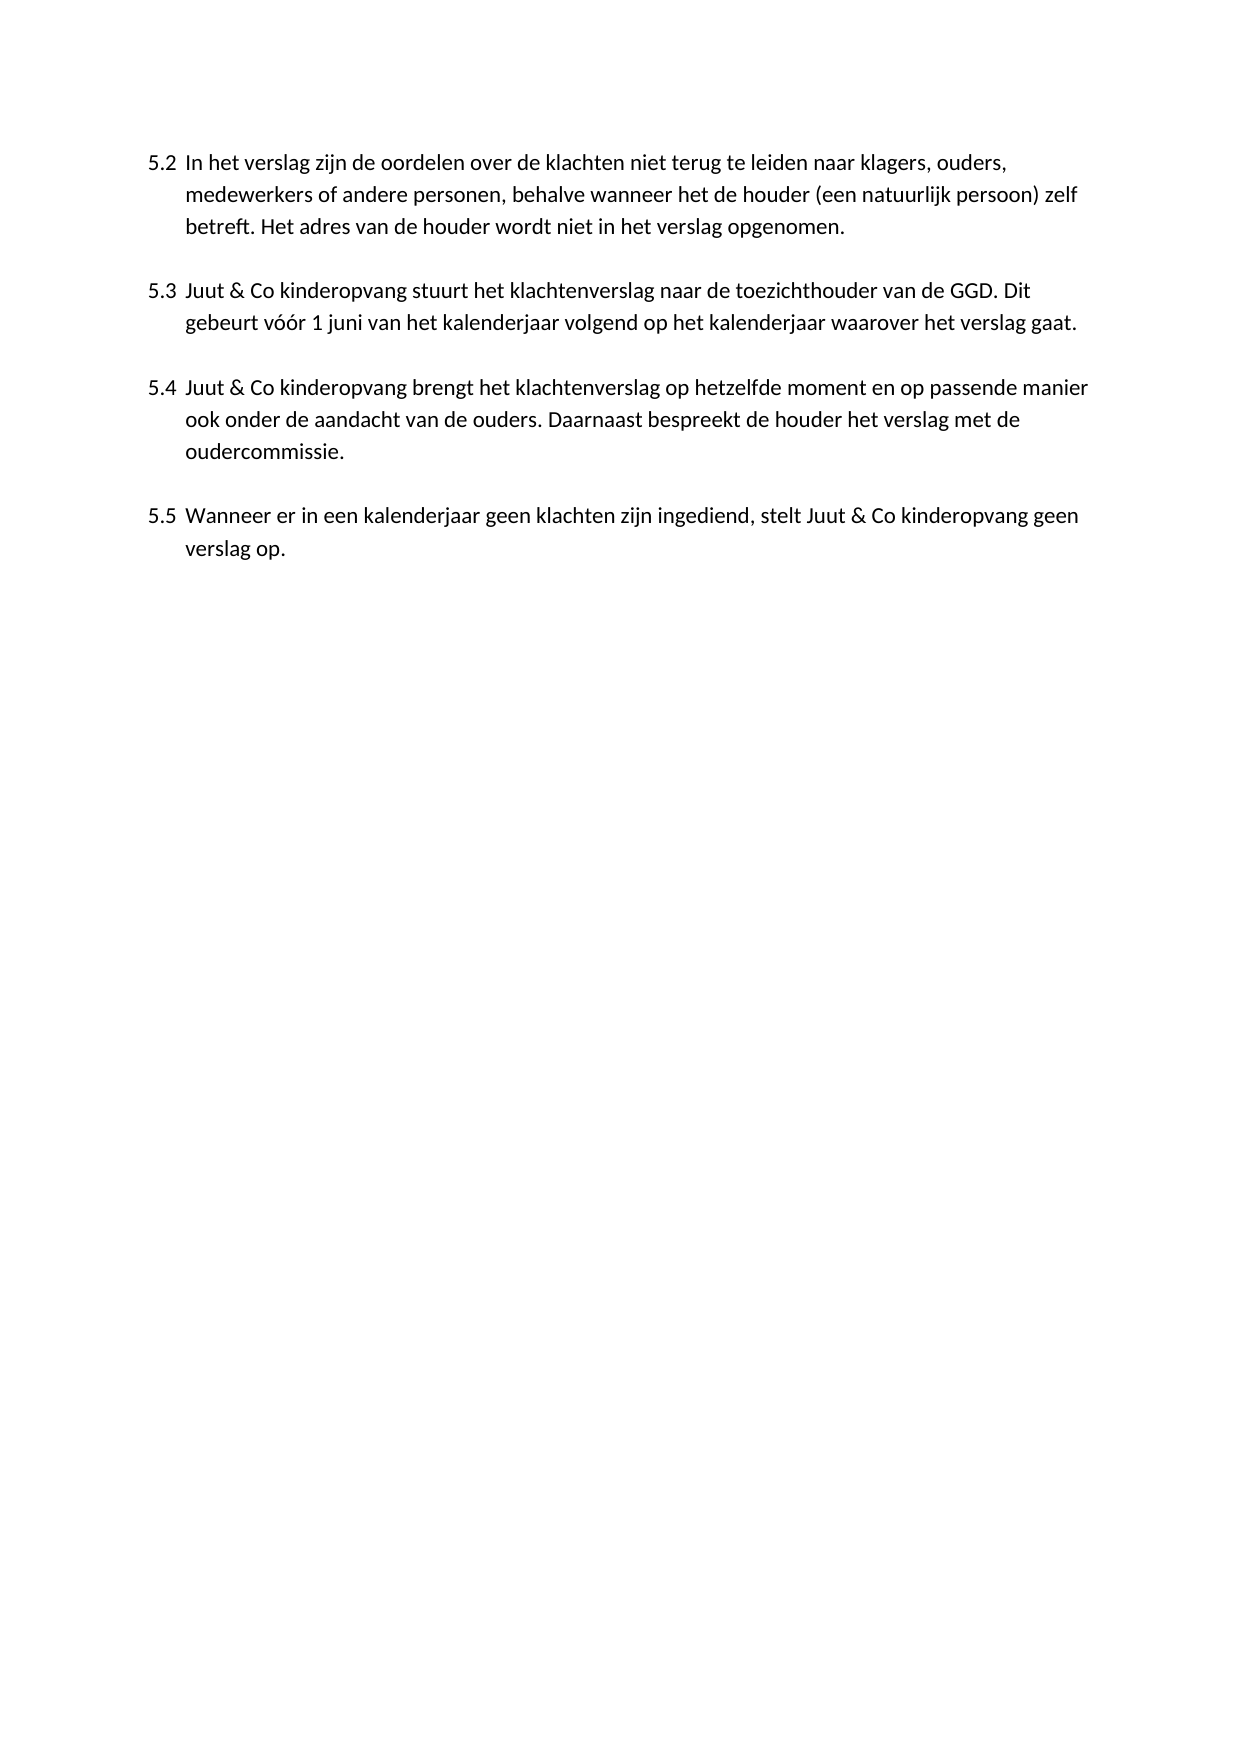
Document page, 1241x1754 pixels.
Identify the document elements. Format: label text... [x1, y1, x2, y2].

list Juut & Co kinderopvang stuurt het klachtenverslag naar de toezichthouder van de GGD. Dit gebeurt vóór 1 juni van het kalenderjaar volgend op het kalenderjaar waarover het verslag gaat. [148, 276, 1093, 337]
list Juut & Co kinderopvang brengt het klachtenverslag op hetzelfde moment en op passende manier ook onder de aandacht van de ouders. Daarnaast bespreekt de houder het verslag met de oudercommissie. [148, 373, 1093, 465]
list In het verslag zijn de oordelen over de klachten niet terug te leiden naar klagers, ouders, medewerkers of andere personen, behalve wanneer het de houder (een natuurlijk persoon) zelf betreft. Het adres van de houder wordt niet in het verslag opgenomen. [148, 148, 1093, 240]
list Wanneer er in een kalenderjaar geen klachten zijn ingediend, stelt Juut & Co kinderopvang geen verslag op. [148, 502, 1093, 562]
